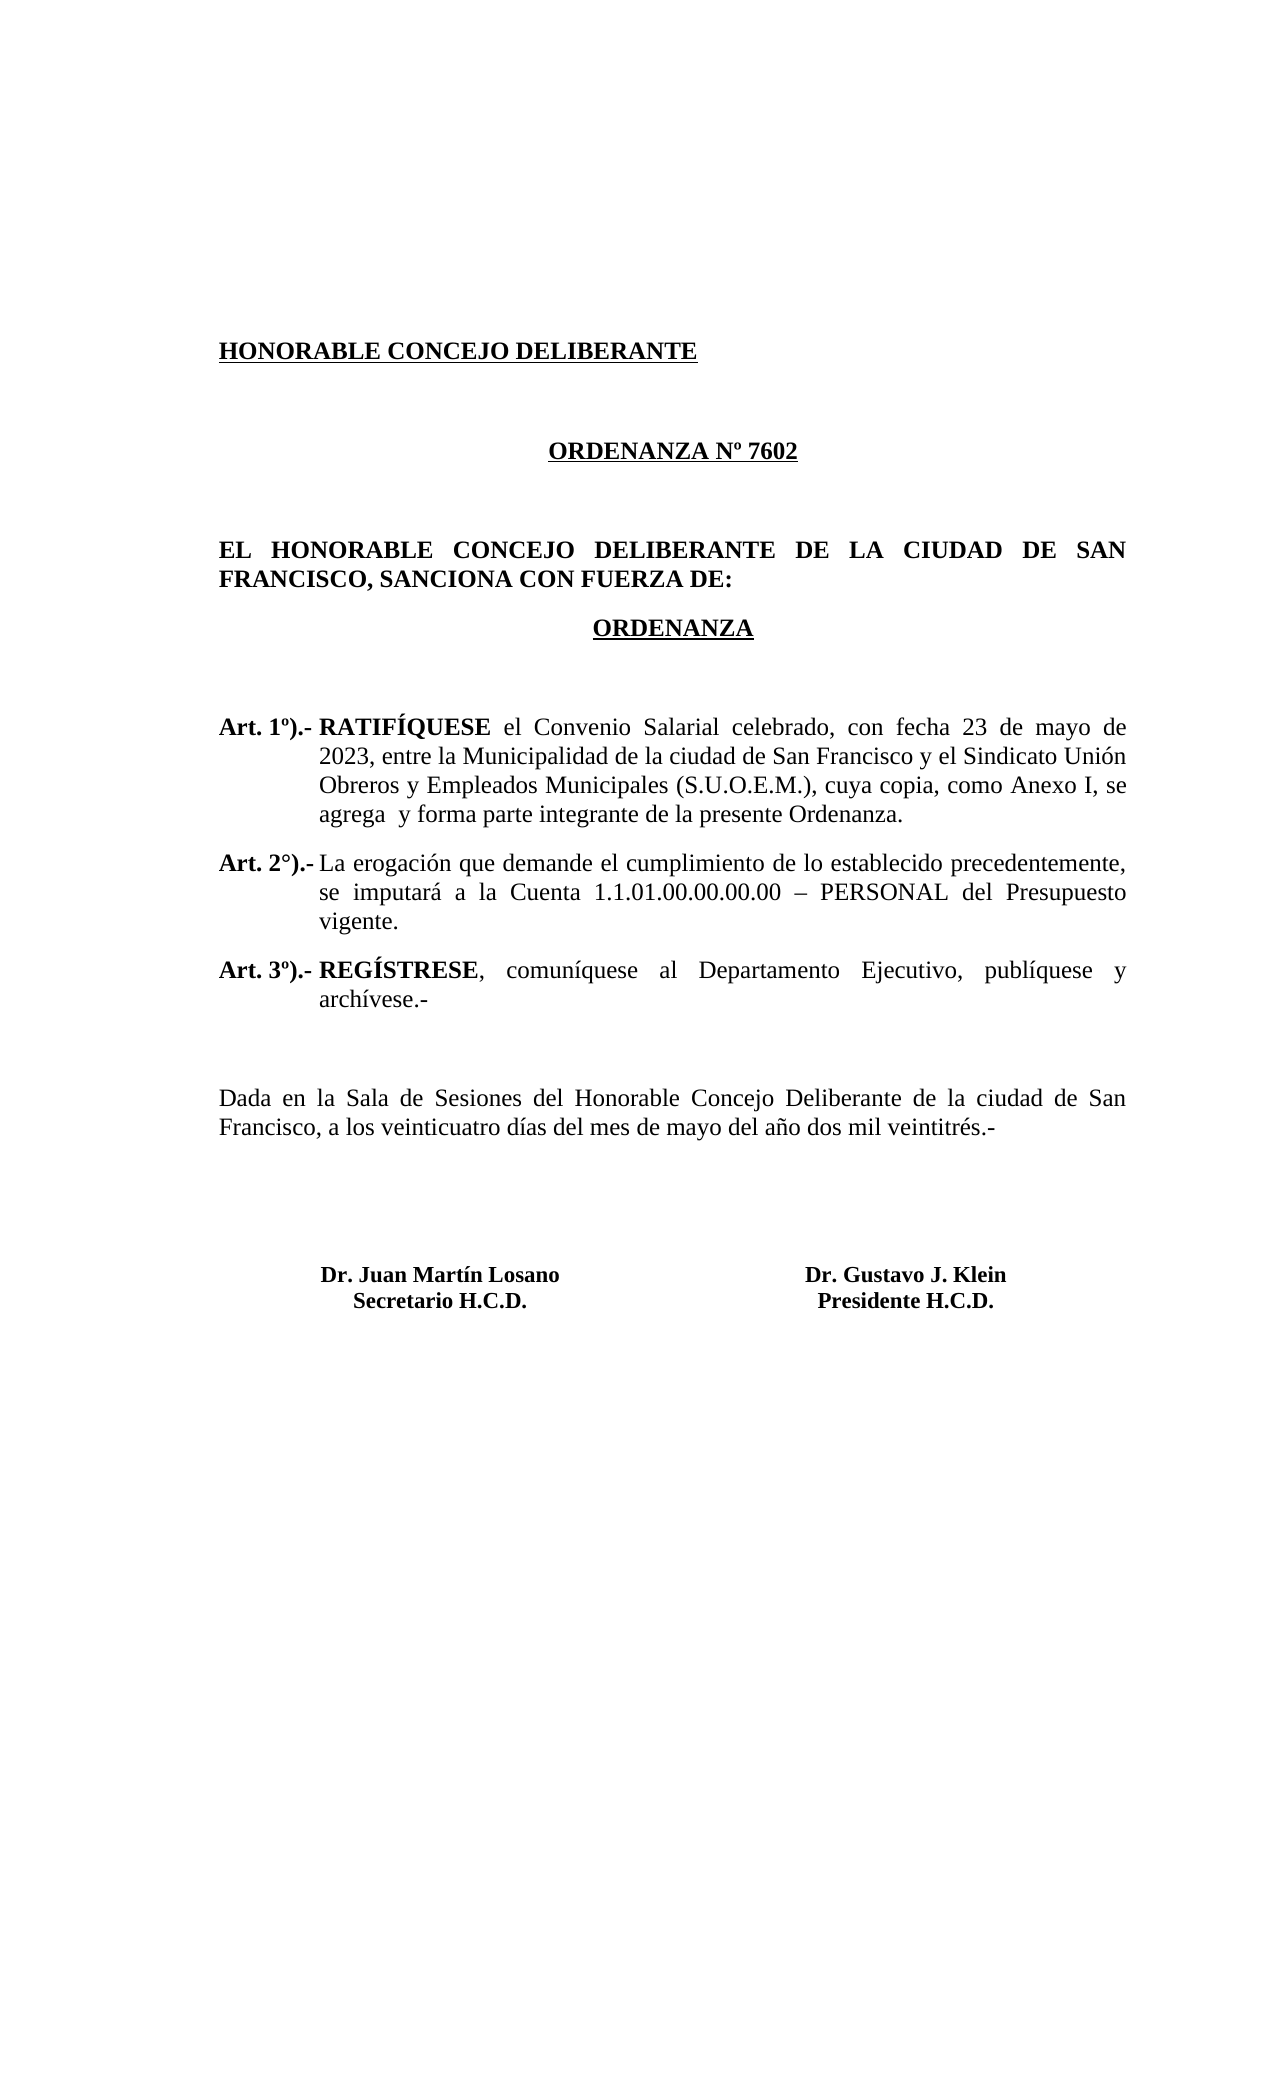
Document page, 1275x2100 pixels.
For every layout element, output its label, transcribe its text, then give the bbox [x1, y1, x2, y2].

text EL HONORABLE CONCEJO DELIBERANTE DE LA CIUDAD DE SAN FRANCISCO, SANCIONA CON FUERZA DE: [218, 535, 1127, 592]
table_header Dr. Juan Martín Losano Secretario H.C.D. [207, 1261, 673, 1342]
text Dada en la Sala de Sesiones del Honorable Concejo Deliberante de la ciudad de San Francisco, a los veinticuatro días del mes de mayo del año dos mil veintitrés.- [218, 1083, 1127, 1141]
text Art. 2°).- La erogación que demande el cumplimiento de lo establecido precedentemente, se imputará a la Cuenta 1.1.01.00.00.00.00 – PERSONAL del Presupuesto vigente. [218, 848, 1127, 934]
text ORDENANZA [218, 613, 1127, 642]
table_header Dr. Gustavo J. Klein Presidente H.C.D. [673, 1261, 1138, 1342]
text HONORABLE CONCEJO DELIBERANTE [218, 337, 1127, 365]
text ORDENANZA Nº 7602 [218, 436, 1127, 464]
text Art. 1º).- RATIFÍQUESE el Convenio Salarial celebrado, con fecha 23 de mayo de 2023, entre la Municipalidad de la ciudad de San Francisco y el Sindicato Unión Obreros y Empleados Municipales (S.U.O.E.M.), cuya copia, como Anexo I, se agrega y forma parte integrante de la presente Ordenanza. [218, 712, 1127, 827]
text Art. 3º).- REGÍSTRESE, comuníquese al Departamento Ejecutivo, publíquese y archívese.- [218, 955, 1127, 1013]
